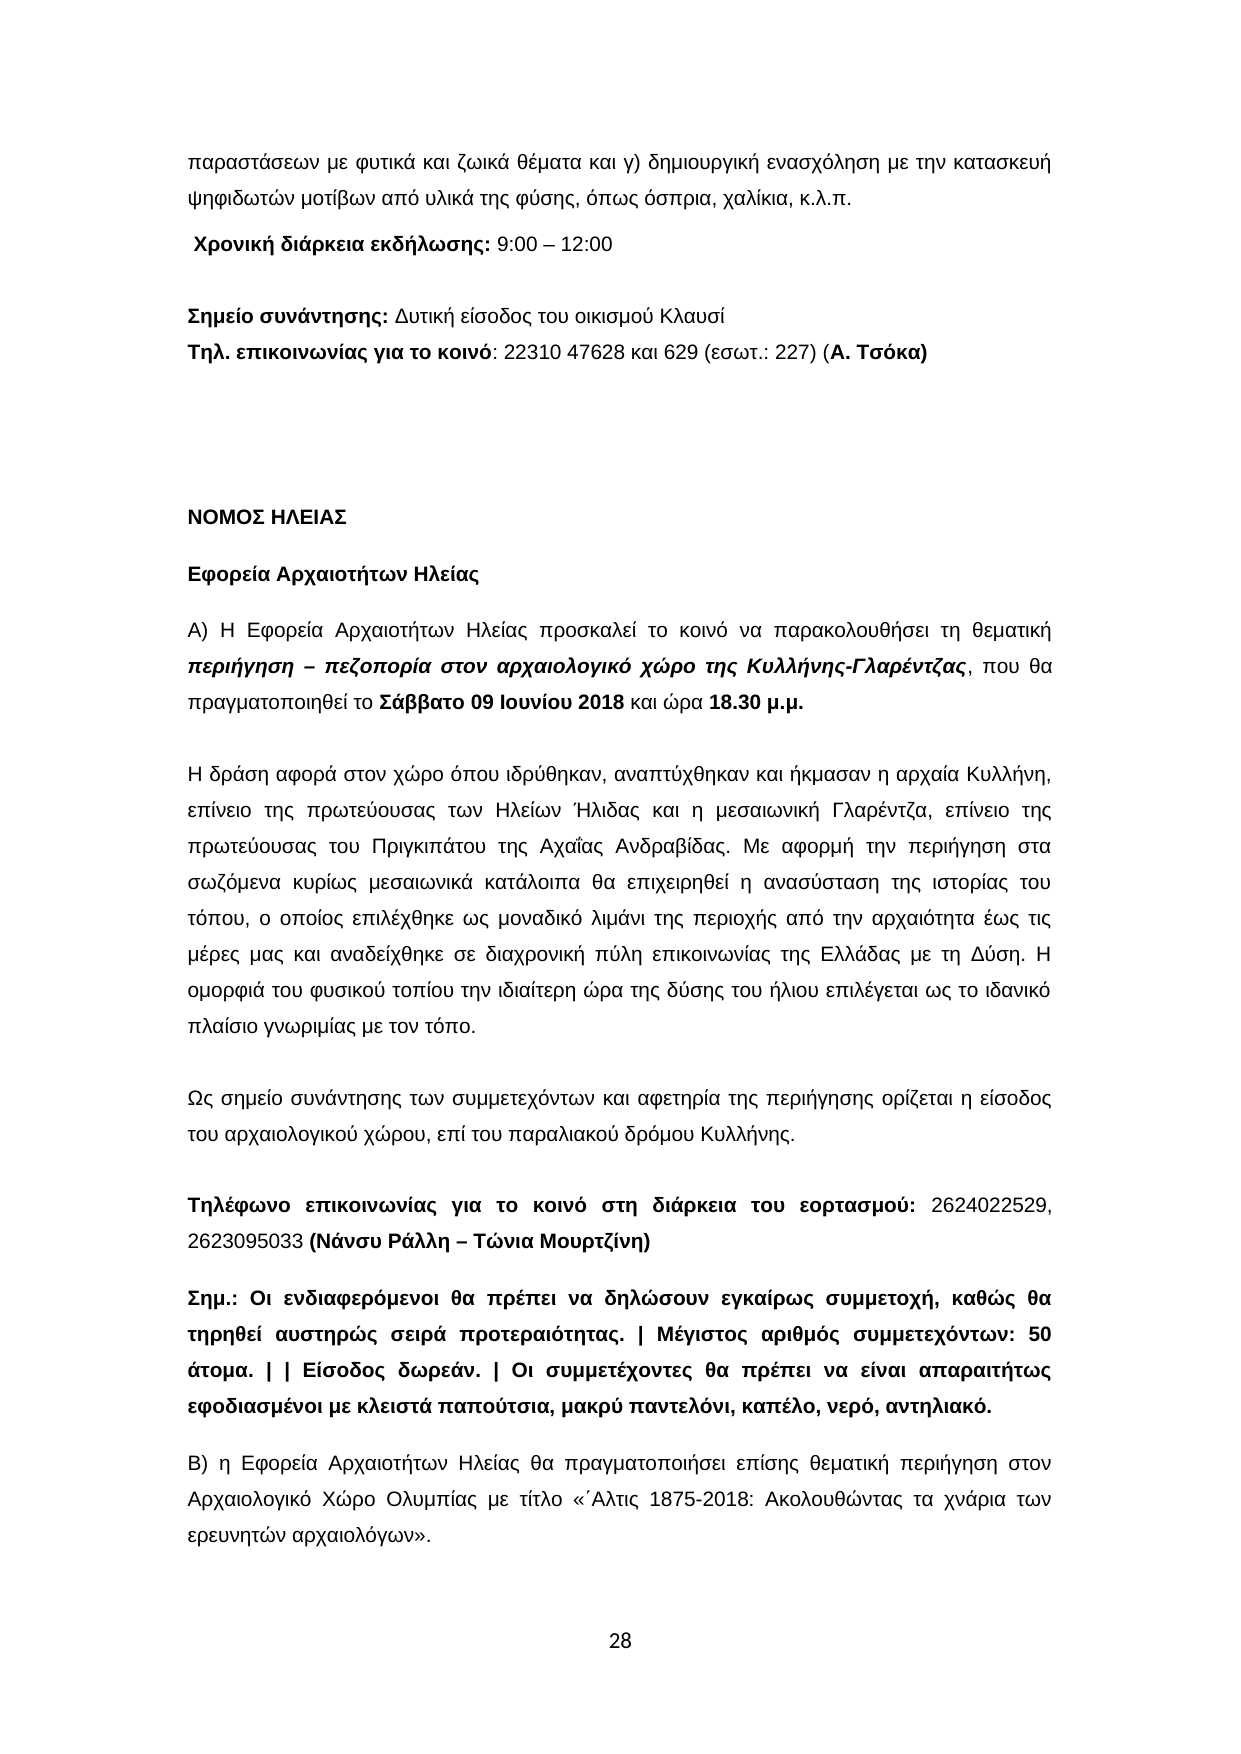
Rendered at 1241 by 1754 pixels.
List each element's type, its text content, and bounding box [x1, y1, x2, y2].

text Τηλέφωνο επικοινωνίας για το κοινό στη διάρκεια του εορτασμού: 2624022529, 2623095033 (Νάνσυ Ράλλη – Τώνια Μουρτζίνη) [187, 1193, 1053, 1253]
text ΝΟΜΟΣ ΗΛΕΙΑΣ [187, 505, 1053, 529]
text Τηλ. επικοινωνίας για το κοινό: 22310 47628 και 629 (εσωτ.: 227) (Α. Τσόκα) [187, 340, 1053, 364]
text Α) Η Εφορεία Αρχαιοτήτων Ηλείας προσκαλεί το κοινό να παρακολουθήσει τη θεματική περιήγηση – πεζοπορία στον αρχαιολογικό χώρο της Κυλλήνης-Γλαρέντζας, που θα πραγματοποιηθεί το Σάββατο 09 Ιουνίου 2018 και ώρα 18.30 μ.μ. [187, 618, 1053, 714]
text Xρονική διάρκεια εκδήλωσης: 9:00 – 12:00 [187, 232, 1053, 256]
text Σημείο συνάντησης: Δυτική είσοδος του οικισμού Κλαυσί [187, 304, 1053, 328]
text Εφορεία Αρχαιοτήτων Ηλείας [187, 561, 1053, 585]
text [187, 150, 1053, 210]
text Η δράση αφορά στον χώρο όπου ιδρύθηκαν, αναπτύχθηκαν και ήκμασαν η αρχαία Κυλλήνη, επίνειο της πρωτεύουσας των Ηλείων Ήλιδας και η μεσαιωνική Γλαρέντζα, επίνειο της πρωτεύουσας του Πριγκιπάτου της Αχαΐας Ανδραβίδας. Με αφορμή την περιήγηση στα σωζόμενα κυρίως μεσαιωνικά κατάλοιπα θα επιχειρηθεί η ανασύσταση της ιστορίας του τόπου, ο οποίος επιλέχθηκε ως μοναδικό λιμάνι της περιοχής από την αρχαιότητα έως τις μέρες μας και αναδείχθηκε σε διαχρονική πύλη επικοινωνίας της Ελλάδας με τη Δύση. Η ομορφιά του φυσικού τοπίου την ιδιαίτερη ώρα της δύσης του ήλιου επιλέγεται ως το ιδανικό πλαίσιο γνωριμίας με τον τόπο. [187, 762, 1053, 1037]
text Ως σημείο συνάντησης των συμμετεχόντων και αφετηρία της περιήγησης ορίζεται η είσοδος του αρχαιολογικού χώρου, επί του παραλιακού δρόμου Κυλλήνης. [187, 1085, 1053, 1145]
text Β) η Εφορεία Αρχαιοτήτων Ηλείας θα πραγματοποιήσει επίσης θεματική περιήγηση στον Αρχαιολογικό Χώρο Ολυμπίας με τίτλο «΄Αλτις 1875-2018: Ακολουθώντας τα χνάρια των ερευνητών αρχαιολόγων». [187, 1451, 1053, 1546]
text Σημ.: Οι ενδιαφερόμενοι θα πρέπει να δηλώσουν εγκαίρως συμμετοχή, καθώς θα τηρηθεί αυστηρώς σειρά προτεραιότητας. | Μέγιστος αριθμός συμμετεχόντων: 50 άτομα. | | Είσοδος δωρεάν. | Οι συμμετέχοντες θα πρέπει να είναι απαραιτήτως εφοδιασμένοι με κλειστά παπούτσια, μακρύ παντελόνι, καπέλο, νερό, αντηλιακό. [187, 1286, 1053, 1418]
